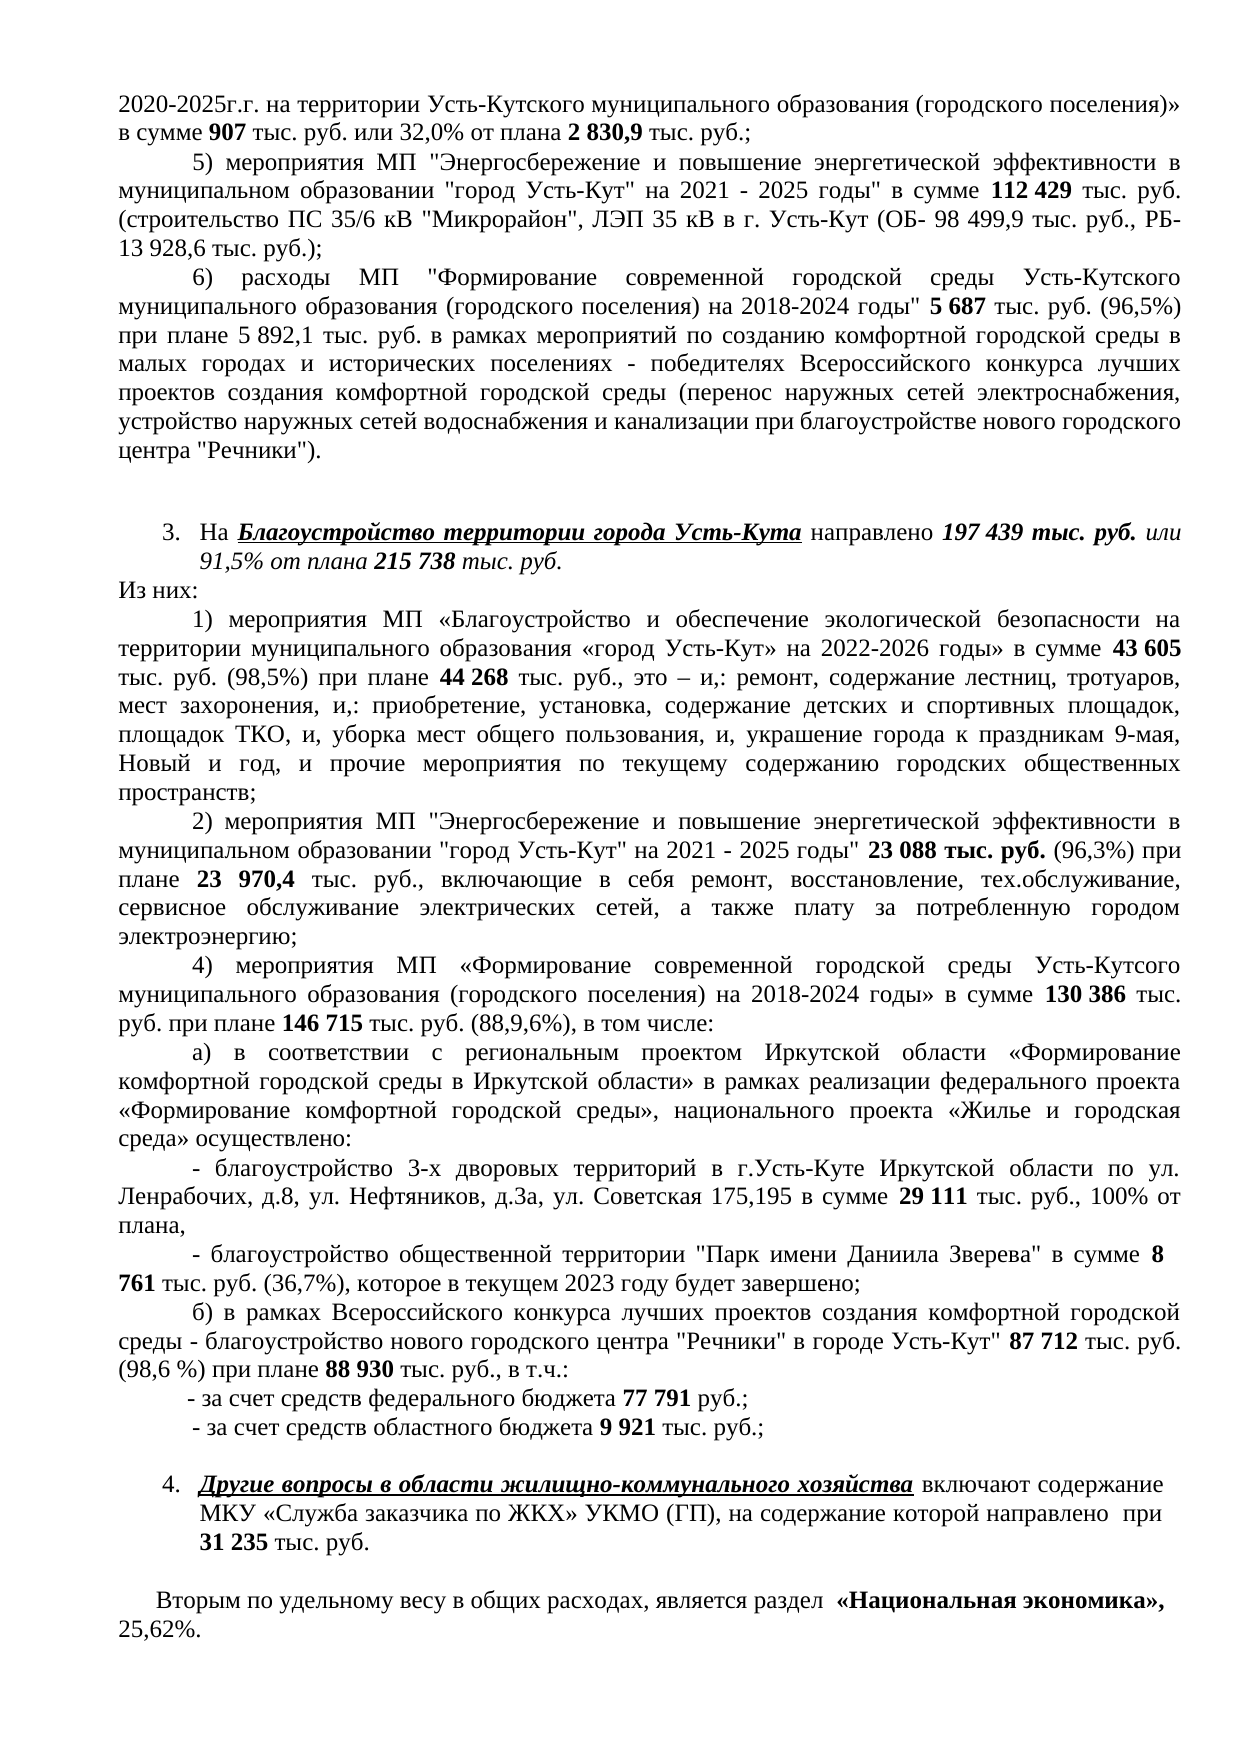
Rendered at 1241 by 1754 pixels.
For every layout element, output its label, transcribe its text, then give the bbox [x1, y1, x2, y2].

text 2) мероприятия МП "Энергосбережение и повышение энергетической эффективности в муниципальном образовании "город Усть-Кут" на 2021 - 2025 годы" 23 088 тыс. руб. (96,3%) при плане 23 970,4 тыс. руб., включающие в себя ремонт, восстановление, тех.обслуживание, сервисное обслуживание электрических сетей, а также плату за потребленную городом электроэнергию; [118, 806, 1181, 950]
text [118, 89, 1181, 146]
text Из них: [118, 575, 1181, 604]
text 4) мероприятия МП «Формирование современной городской среды Усть-Кутсого муниципального образования (городского поселения) на 2018-2024 годы» в сумме 130 386 тыс. руб. при плане 146 715 тыс. руб. (88,9,6%), в том числе: [118, 950, 1181, 1037]
text - благоустройство 3-х дворовых территорий в г.Усть-Куте Иркутской области по ул. Ленрабочих, д.8, ул. Нефтяников, д.3а, ул. Советская 175,195 в сумме 29 111 тыс. руб., 100% от плана, [118, 1153, 1181, 1239]
text - благоустройство общественной территории "Парк имени Даниила Зверева" в сумме 8 761 тыс. руб. (36,7%), которое в текущем 2023 году будет завершено; [118, 1239, 1164, 1297]
list Другие вопросы в области жилищно-коммунального хозяйства включают содержание МКУ «Служба заказчика по ЖКХ» УКМО (ГП), на содержание которой направлено при 31 235 тыс. руб. [162, 1469, 1164, 1556]
text 5) мероприятия МП "Энергосбережение и повышение энергетической эффективности в муниципальном образовании "город Усть-Кут" на 2021 - 2025 годы" в сумме 112 429 тыс. руб. (строительство ПС 35/6 кВ "Микрорайон", ЛЭП 35 кВ в г. Усть-Кут (ОБ- 98 499,9 тыс. руб., РБ- 13 928,6 тыс. руб.); [118, 147, 1181, 262]
text 1) мероприятия МП «Благоустройство и обеспечение экологической безопасности на территории муниципального образования «город Усть-Кут» на 2022-2026 годы» в сумме 43 605 тыс. руб. (98,5%) при плане 44 268 тыс. руб., это – и,: ремонт, содержание лестниц, тротуаров, мест захоронения, и,: приобретение, установка, содержание детских и спортивных площадок, площадок ТКО, и, уборка мест общего пользования, и, украшение города к праздникам 9-мая, Новый и год, и прочие мероприятия по текущему содержанию городских общественных пространств; [118, 604, 1181, 806]
text - за счет средств областного бюджета 9 921 тыс. руб.; [118, 1412, 1181, 1441]
text 6) расходы МП "Формирование современной городской среды Усть-Кутского муниципального образования (городского поселения) на 2018-2024 годы" 5 687 тыс. руб. (96,5%) при плане 5 892,1 тыс. руб. в рамках мероприятий по созданию комфортной городской среды в малых городах и исторических поселениях - победителях Всероссийского конкурса лучших проектов создания комфортной городской среды (перенос наружных сетей электроснабжения, устройство наружных сетей водоснабжения и канализации при благоустройстве нового городского центра "Речники"). [118, 262, 1181, 463]
text б) в рамках Всероссийского конкурса лучших проектов создания комфортной городской среды - благоустройство нового городского центра "Речники" в городе Усть-Кут" 87 712 тыс. руб. (98,6 %) при плане 88 930 тыс. руб., в т.ч.: [118, 1297, 1181, 1383]
text Вторым по удельному весу в общих расходах, является раздел «Национальная экономика», 25,62%. [118, 1585, 1175, 1643]
text а) в соответствии с региональным проектом Иркутской области «Формирование комфортной городской среды в Иркутской области» в рамках реализации федерального проекта «Формирование комфортной городской среды», национального проекта «Жилье и городская среда» осуществлено: [118, 1037, 1181, 1152]
list На Благоустройство территории города Усть-Кута направлено 197 439 тыс. руб. или 91,5% от плана 215 738 тыс. руб. [162, 517, 1181, 574]
text - за счет средств федерального бюджета 77 791 руб.; [118, 1383, 1181, 1412]
